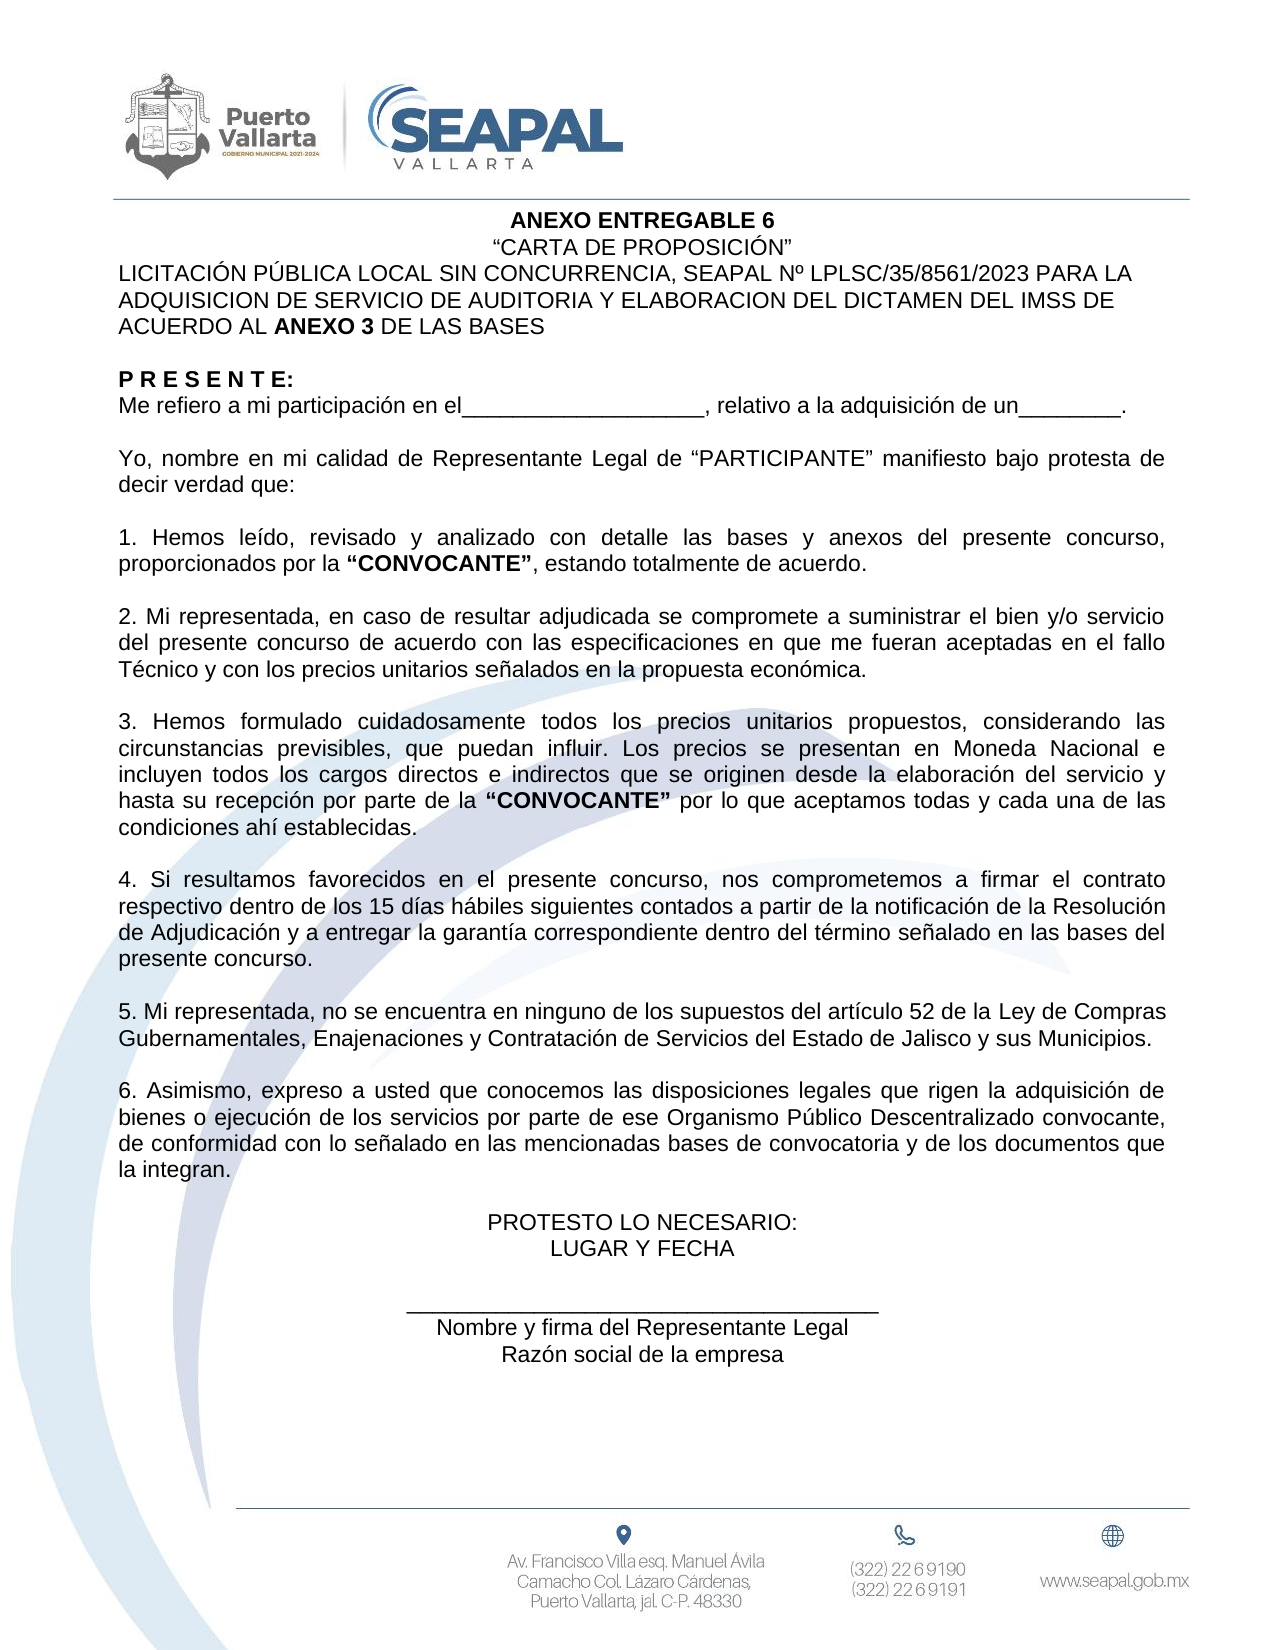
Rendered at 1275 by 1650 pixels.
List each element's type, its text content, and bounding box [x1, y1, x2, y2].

text 2. Mi representada, en caso de resultar adjudicada se compromete a suministrar el bien y/o servicio del presente concurso de acuerdo con las especificaciones en que me fueran aceptadas en el fallo Técnico y con los precios unitarios señalados en la propuesta económica. [118, 603, 1166, 682]
text Razón social de la empresa [118, 1341, 1166, 1367]
text Yo, nombre en mi calidad de Representante Legal de “PARTICIPANTE” manifiesto bajo protesta de decir verdad que: [118, 445, 1166, 497]
picture [9, 0, 1275, 1650]
text 3. Hemos formulado cuidadosamente todos los precios unitarios propuestos, considerando las circunstancias previsibles, que puedan influir. Los precios se presentan en Moneda Nacional e incluyen todos los cargos directos e indirectos que se originen desde la elaboración del servicio y hasta su recepción por parte de la “CONVOCANTE” por lo que aceptamos todas y cada una de las condiciones ahí establecidas. [118, 708, 1166, 840]
text Nombre y firma del Representante Legal [118, 1314, 1166, 1341]
text 4. Si resultamos favorecidos en el presente concurso, nos comprometemos a firmar el contrato respectivo dentro de los 15 días hábiles siguientes contados a partir de la notificación de la Resolución de Adjudicación y a entregar la garantía correspondiente dentro del término señalado en las bases del presente concurso. [118, 866, 1166, 972]
text ANEXO ENTREGABLE 6 [118, 207, 1166, 234]
text _____________________________________ [118, 1288, 1166, 1314]
text P R E S E N T E: [118, 366, 1166, 392]
text 1. Hemos leído, revisado y analizado con detalle las bases y anexos del presente concurso, proporcionados por la “CONVOCANTE”, estando totalmente de acuerdo. [118, 524, 1166, 576]
text 5. Mi representada, no se encuentra en ninguno de los supuestos del artículo 52 de la Ley de Compras Gubernamentales, Enajenaciones y Contratación de Servicios del Estado de Jalisco y sus Municipios. [118, 998, 1166, 1051]
text PROTESTO LO NECESARIO: [118, 1209, 1166, 1235]
text Me refiero a mi participación en el___________________, relativo a la adquisición de un________. [118, 392, 1166, 418]
text 6. Asimismo, expreso a usted que conocemos las disposiciones legales que rigen la adquisición de bienes o ejecución de los servicios por parte de ese Organismo Público Descentralizado convocante, de conformidad con lo señalado en las mencionadas bases de convocatoria y de los documentos que la integran. [118, 1077, 1166, 1183]
text LICITACIÓN PÚBLICA LOCAL SIN CONCURRENCIA, SEAPAL Nº LPLSC/35/8561/2023 PARA LA ADQUISICION DE SERVICIO DE AUDITORIA Y ELABORACION DEL DICTAMEN DEL IMSS DE ACUERDO AL ANEXO 3 DE LAS BASES [118, 260, 1166, 339]
text LUGAR Y FECHA [118, 1235, 1166, 1262]
text “CARTA DE PROPOSICIÓN” [118, 234, 1166, 260]
